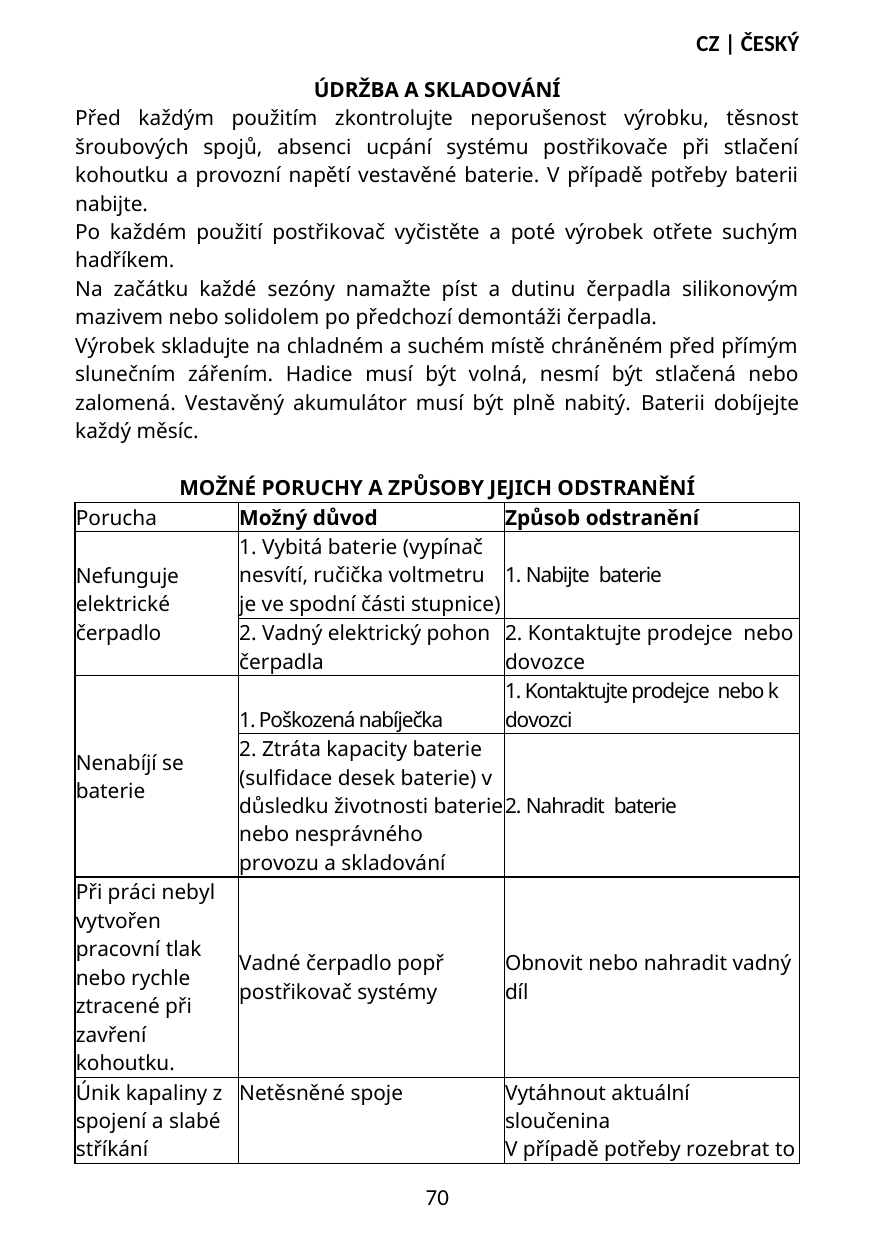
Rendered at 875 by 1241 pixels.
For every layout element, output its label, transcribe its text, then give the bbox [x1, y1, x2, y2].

text Výrobek skladujte na chladném a suchém místě chráněném před přímým slunečním zářením. Hadice musí být volná, nesmí být stlačená nebo zalomená. Vestavěný akumulátor musí být plně nabitý. Baterii dobíjejte každý měsíc. [75, 331, 799, 445]
text ÚDRŽBA A SKLADOVÁNÍ [75, 75, 799, 103]
table_cell Obnovit nebo nahradit vadný díl [505, 878, 799, 1077]
table_cell 1. Kontaktujte prodejce nebo k dovozci [505, 676, 799, 733]
text Na začátku každé sezóny namažte píst a dutinu čerpadla silikonovým mazivem nebo solidolem po předchozí demontáži čerpadla. [75, 274, 799, 331]
table_cell 2. Ztráta kapacity baterie (sulfidace desek baterie) v důsledku životnosti baterie nebo nesprávného provozu a skladování [239, 734, 504, 876]
table_cell 1. Vybitá baterie (vypínač nesvítí, ručička voltmetru je ve spodní části stupnice) [239, 532, 504, 617]
table_cell Při práci nebyl vytvořen pracovní tlak nebo rychle ztracené při zavření kohoutku. [76, 878, 238, 1077]
table_header Způsob odstranění [505, 503, 799, 531]
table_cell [76, 1078, 238, 1163]
table_cell 2. Vadný elektrický pohon čerpadla [239, 619, 504, 675]
table_header Porucha [76, 503, 238, 531]
text Po každém použití postřikovač vyčistěte a poté výrobek otřete suchým hadříkem. [75, 217, 799, 274]
table_cell 2. Nahradit baterie [505, 734, 799, 876]
table_cell 2. Kontaktujte prodejce nebo dovozce [505, 619, 799, 675]
text Před každým použitím zkontrolujte neporušenost výrobku, těsnost šroubových spojů, absenci ucpání systému postřikovače při stlačení kohoutku a provozní napětí vestavěné baterie. V případě potřeby baterii nabijte. [75, 103, 799, 217]
table_cell 1. Poškozená nabíječka [239, 676, 504, 733]
table_cell Nefunguje elektrické čerpadlo [76, 532, 238, 675]
text MOŽNÉ PORUCHY A ZPŮSOBY JEJICH ODSTRANĚNÍ [75, 473, 799, 502]
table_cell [505, 1078, 799, 1163]
table_cell Netěsněné spoje [239, 1078, 504, 1163]
table_cell Nenabíjí se baterie [76, 676, 238, 876]
table_cell Vadné čerpadlo popř postřikovač systémy [239, 878, 504, 1077]
table_header Možný důvod [239, 503, 504, 531]
table_cell 1. Nabijte baterie [505, 532, 799, 617]
